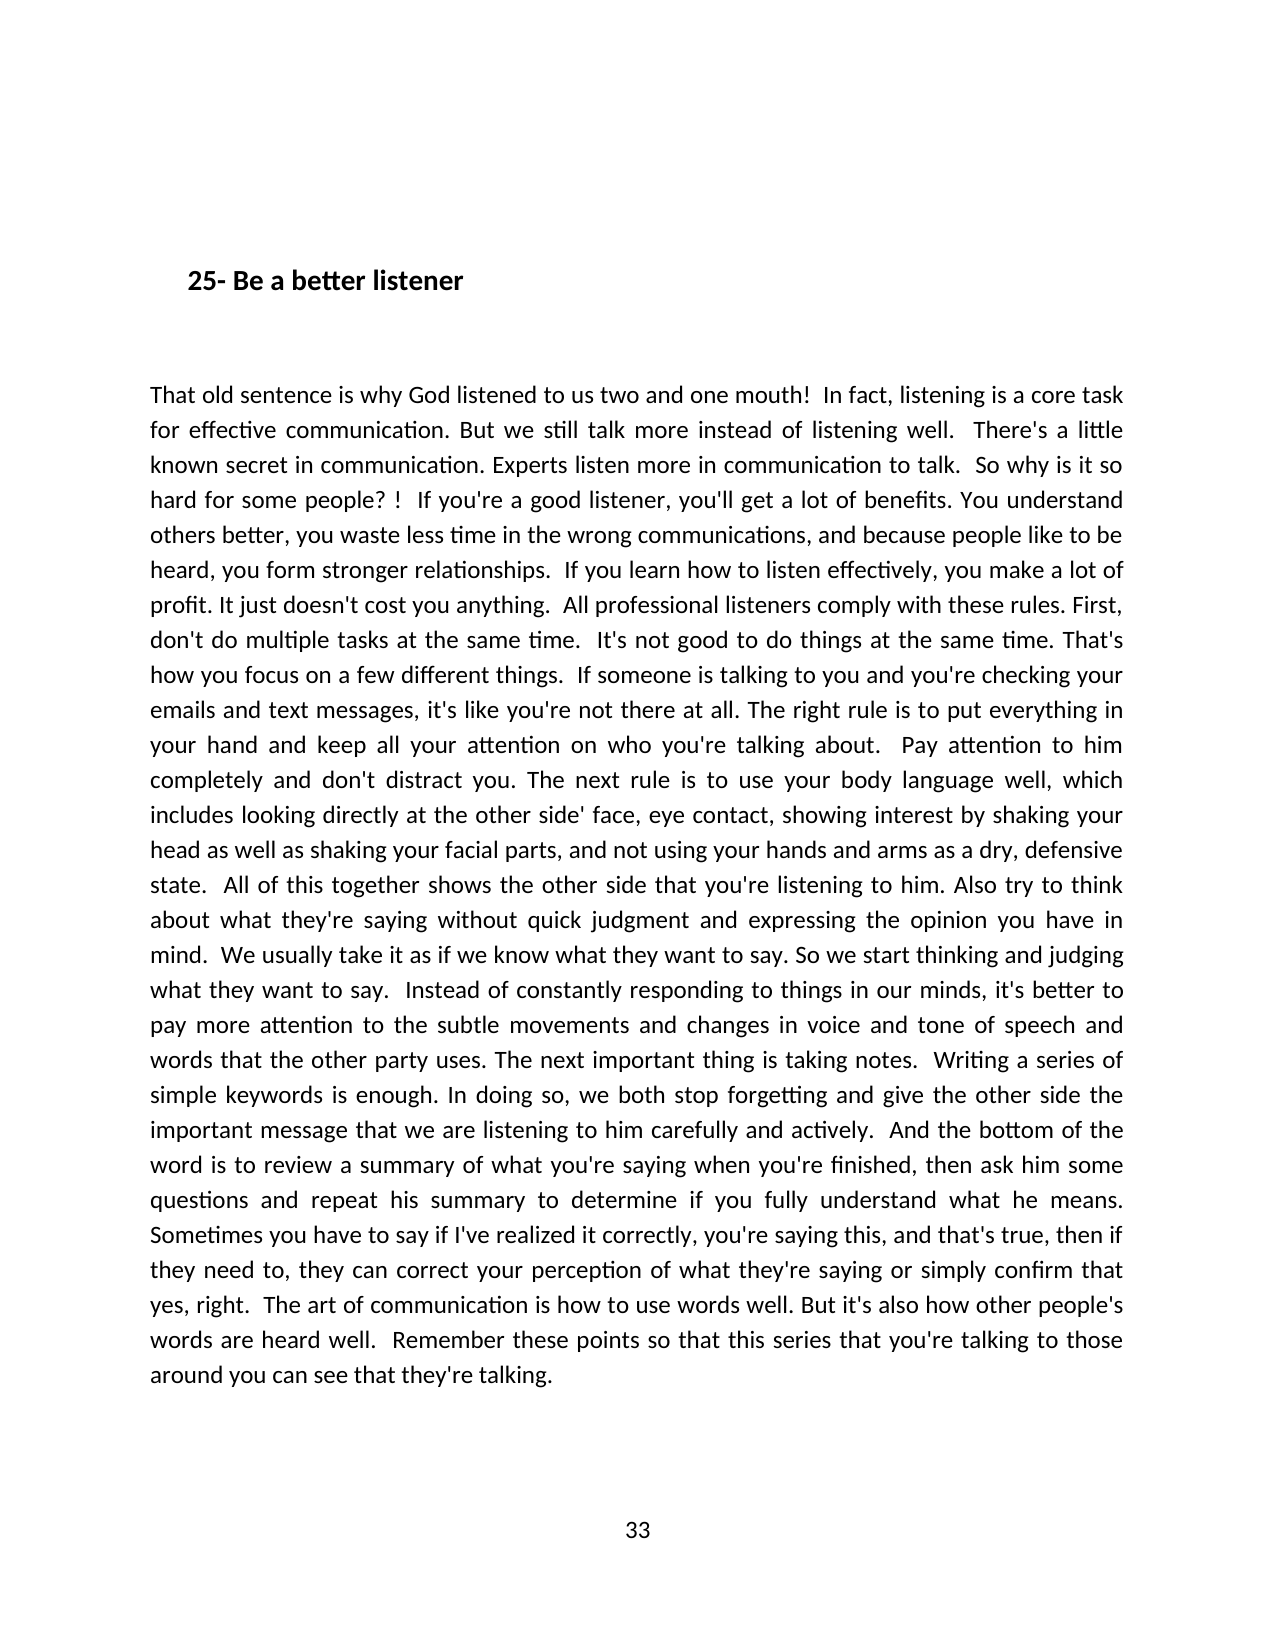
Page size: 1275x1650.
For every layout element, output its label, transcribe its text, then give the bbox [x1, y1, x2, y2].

text That old sentence is why God listened to us two and one mouth! In fact, listening is a core task for effective communication. But we still talk more instead of listening well. There's a little known secret in communication. Experts listen more in communication to talk. So why is it so hard for some people? ! If you're a good listener, you'll get a lot of benefits. You understand others better, you waste less time in the wrong communications, and because people like to be heard, you form stronger relationships. If you learn how to listen effectively, you make a lot of profit. It just doesn't cost you anything. All professional listeners comply with these rules. First, don't do multiple tasks at the same time. It's not good to do things at the same time. That's how you focus on a few different things. If someone is talking to you and you're checking your emails and text messages, it's like you're not there at all. The right rule is to put everything in your hand and keep all your attention on who you're talking about. Pay attention to him completely and don't distract you. The next rule is to use your body language well, which includes looking directly at the other side' face, eye contact, showing interest by shaking your head as well as shaking your facial parts, and not using your hands and arms as a dry, defensive state. All of this together shows the other side that you're listening to him. Also try to think about what they're saying without quick judgment and expressing the opinion you have in mind. We usually take it as if we know what they want to say. So we start thinking and judging what they want to say. Instead of constantly responding to things in our minds, it's better to pay more attention to the subtle movements and changes in voice and tone of speech and words that the other party uses. The next important thing is taking notes. Writing a series of simple keywords is enough. In doing so, we both stop forgetting and give the other side the important message that we are listening to him carefully and actively. And the bottom of the word is to review a summary of what you're saying when you're finished, then ask him some questions and repeat his summary to determine if you fully understand what he means. Sometimes you have to say if I've realized it correctly, you're saying this, and that's true, then if they need to, they can correct your perception of what they're saying or simply confirm that yes, right. The art of communication is how to use words well. But it's also how other people's words are heard well. Remember these points so that this series that you're talking to those around you can see that they're talking. [150, 379, 1125, 1390]
subtitle Be a better listener [187, 262, 1125, 297]
